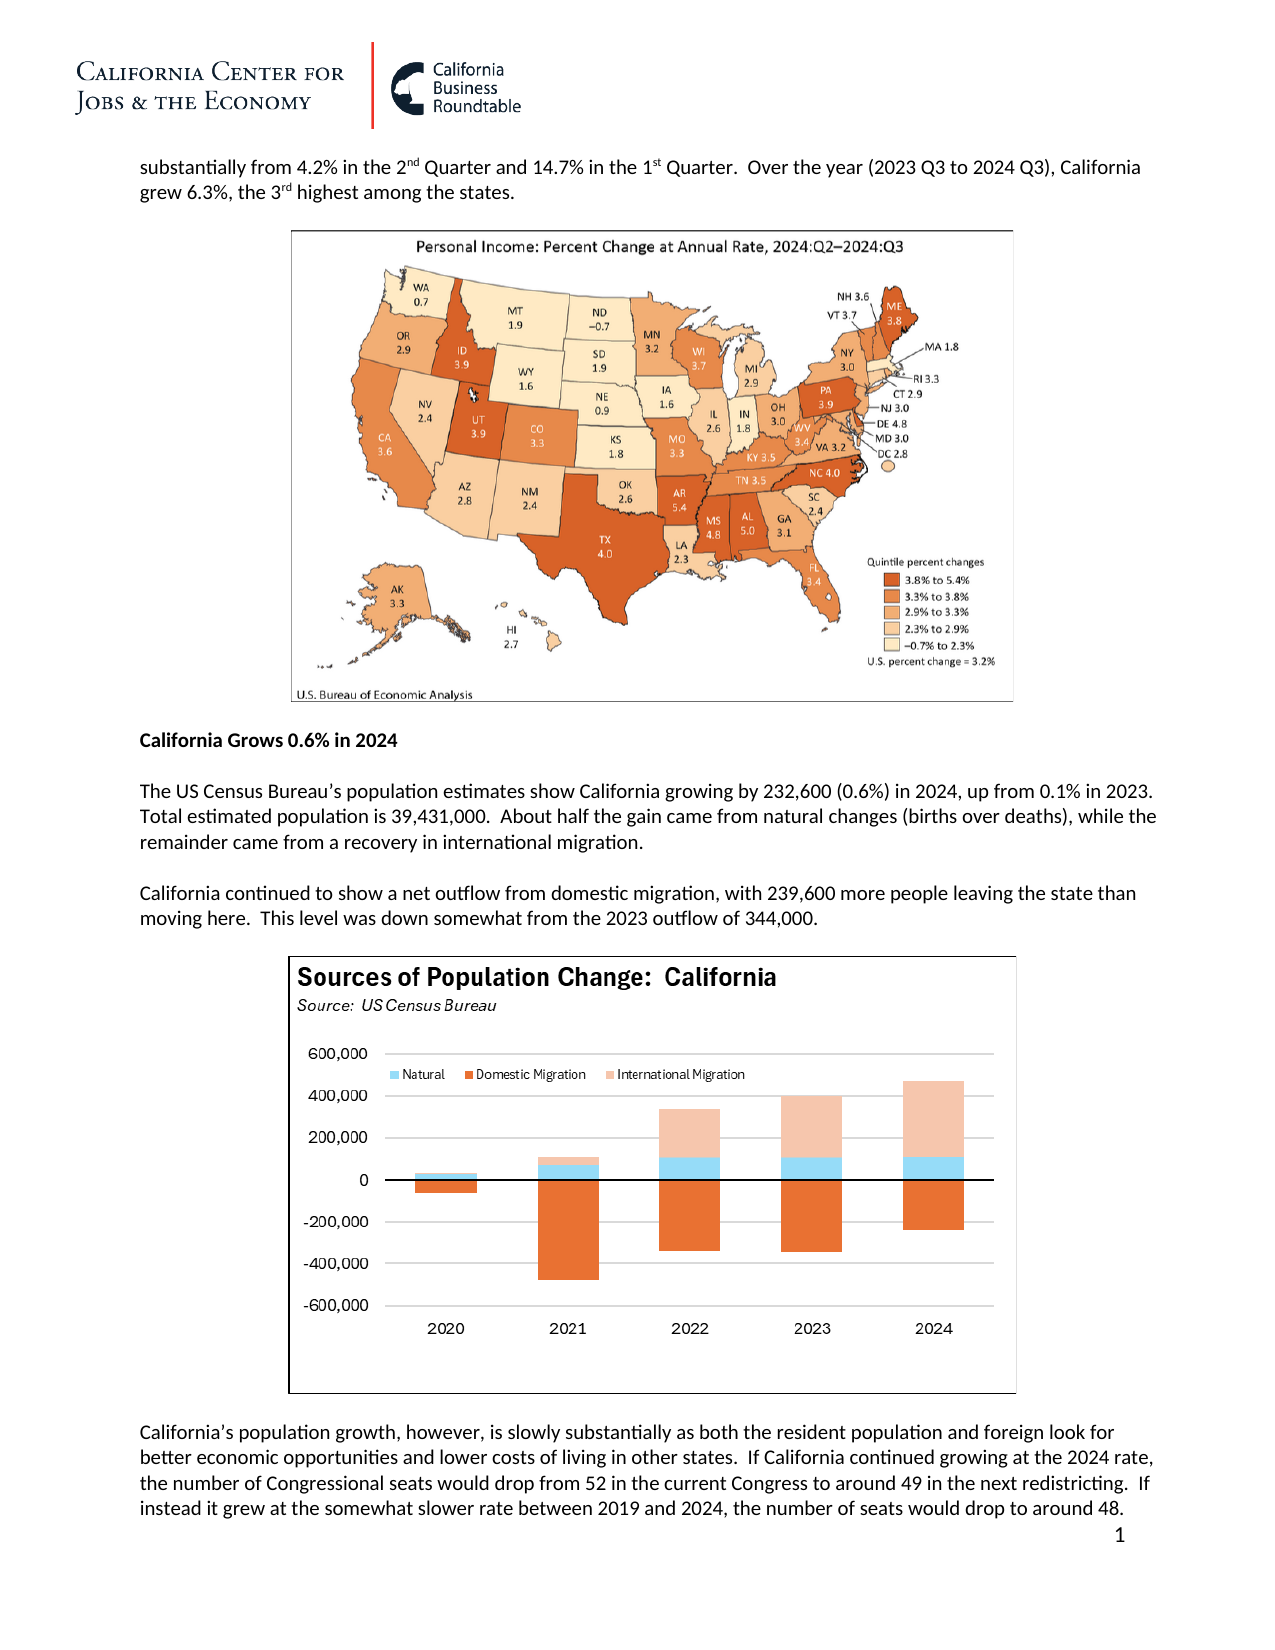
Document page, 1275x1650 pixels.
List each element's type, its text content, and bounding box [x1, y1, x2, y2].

picture [291, 230, 1014, 702]
text California Grows 0.6% in 2024 [139, 727, 1164, 753]
picture [288, 956, 1017, 1394]
text California’s population growth, however, is slowly substantially as both the resident population and foreign look for better economic opportunities and lower costs of living in other states. If California continued growing at the 2024 rate, the number of Congressional seats would drop from 52 in the current Congress to around 49 in the next redistricting. If instead it grew at the somewhat slower rate between 2019 and 2024, the number of seats would drop to around 48. [139, 1419, 1164, 1521]
text The US Census Bureau’s population estimates show California growing by 232,600 (0.6%) in 2024, up from 0.1% in 2023. Total estimated population is 39,431,000. About half the gain came from natural changes (births over deaths), while the remainder came from a recovery in international migration. [139, 778, 1164, 854]
picture [58, 42, 536, 129]
text California continued to show a net outflow from domestic migration, with 239,600 more people leaving the state than moving here. This level was down somewhat from the 2023 outflow of 344,000. [139, 880, 1164, 931]
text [139, 154, 1164, 205]
